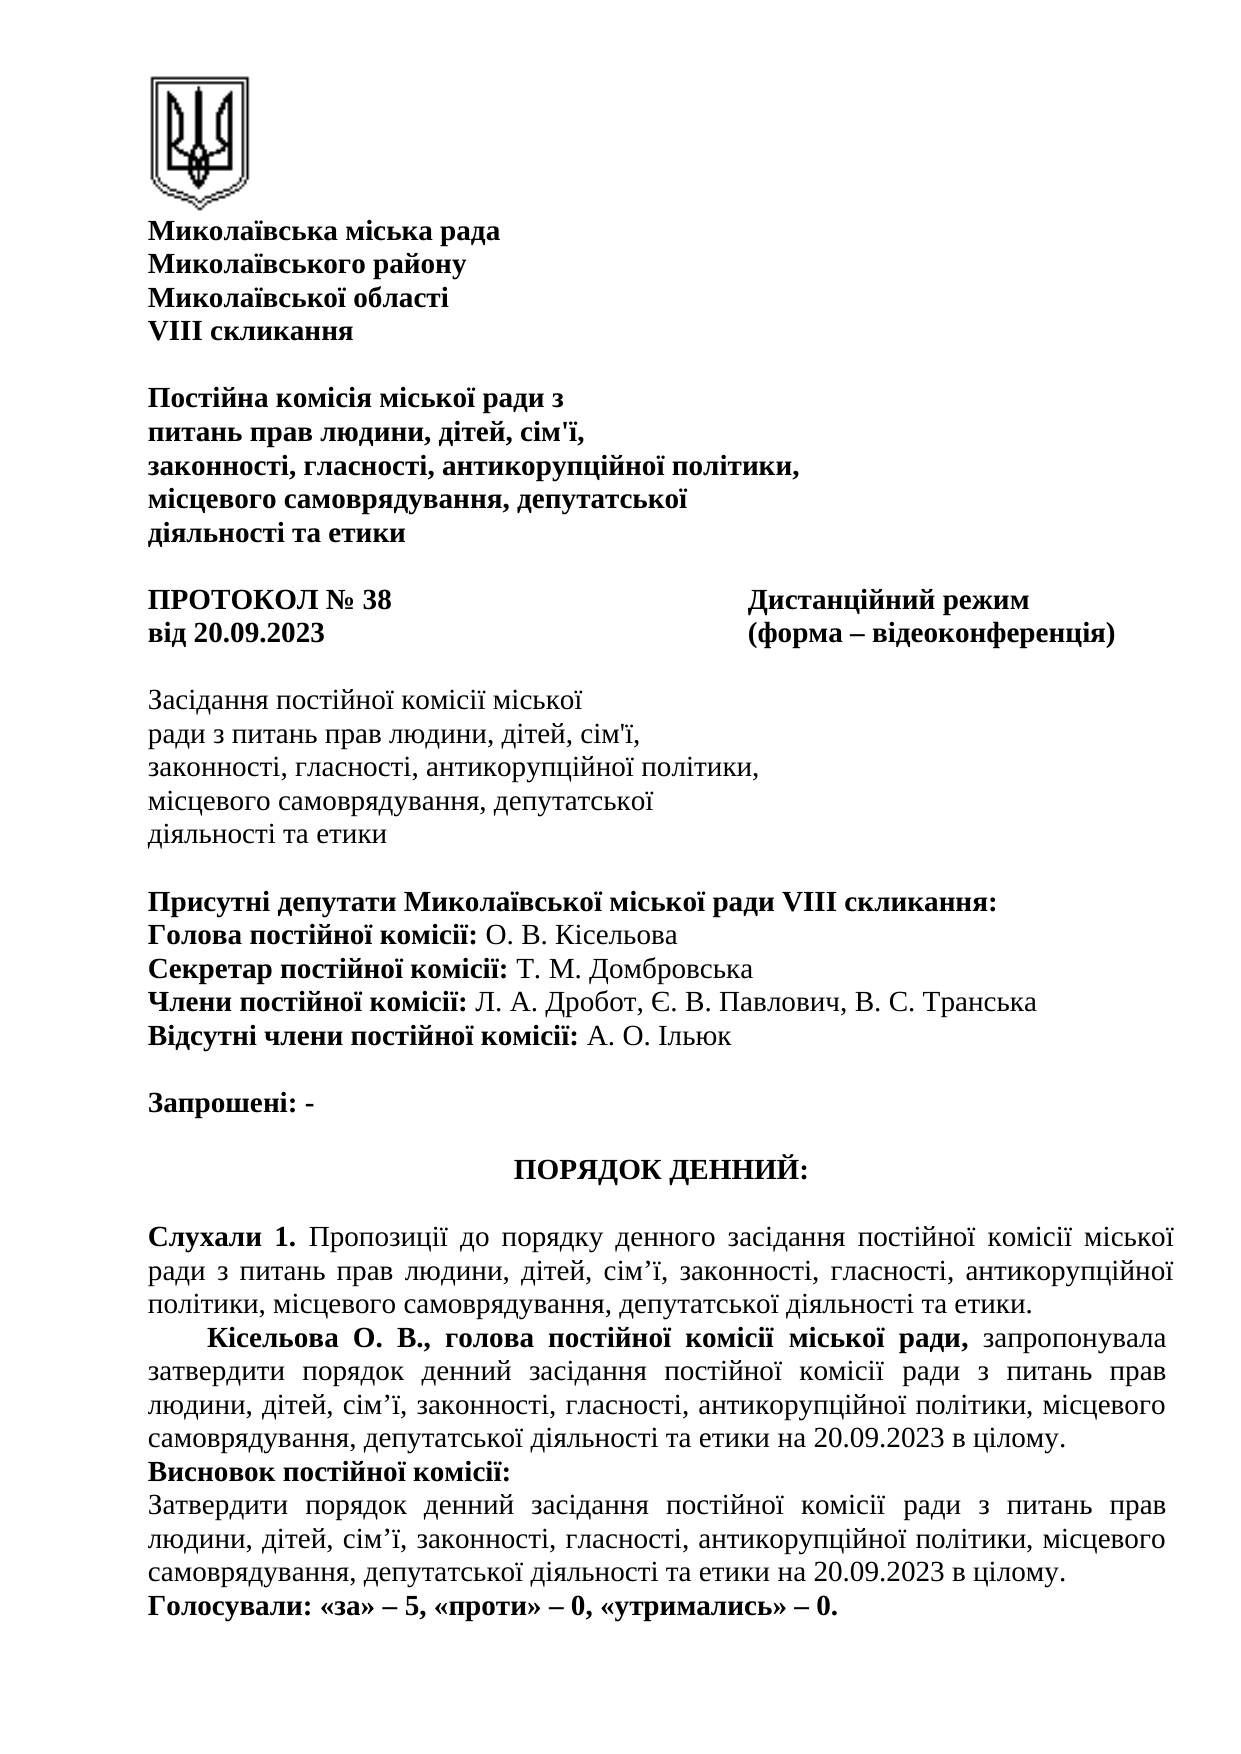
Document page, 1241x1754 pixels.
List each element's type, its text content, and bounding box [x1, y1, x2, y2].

text Запрошені: - [148, 1085, 1175, 1118]
text законності, гласності, антикорупційної політики, [148, 448, 1167, 481]
text Постійна комісія міської ради з [148, 381, 1167, 414]
picture [147, 73, 254, 213]
text Миколаївської області [148, 280, 1167, 313]
list Кісельова О. В., голова постійної комісії міської ради, запропонувала затвердити порядок денний засідання постійної комісії ради з питань прав людини, дітей, сім’ї, законності, гласності, антикорупційної політики, місцевого самоврядування, депутатської діяльності та етики на 20.09.2023 в цілому. [148, 1320, 1167, 1454]
text ПРОТОКОЛ № 38 Дистанційний режим [148, 582, 1167, 615]
text Миколаївського району [148, 246, 1167, 280]
text Засідання постійної комісії міської [148, 682, 1167, 716]
text діяльності та етики [148, 515, 1167, 548]
text Висновок постійної комісії: [148, 1454, 1167, 1487]
text місцевого самоврядування, депутатської [148, 783, 1167, 817]
text місцевого самоврядування, депутатської [148, 481, 1167, 515]
text ПОРЯДОК ДЕННИЙ: [148, 1152, 1175, 1186]
text законності, гласності, антикорупційної політики, [148, 749, 1167, 783]
list Затвердити порядок денний засідання постійної комісії ради з питань прав людини, дітей, сім’ї, законності, гласності, антикорупційної політики, місцевого самоврядування, депутатської діяльності та етики на 20.09.2023 в цілому. [148, 1487, 1167, 1588]
text VIII скликання [148, 313, 1167, 347]
text Голосували: «за» – 5, «проти» – 0, «утримались» – 0. [148, 1588, 1167, 1622]
text від 20.09.2023 (форма – відеоконференція) [148, 615, 1167, 649]
text Голова постійної комісії: О. В. Кісельова [148, 917, 1167, 951]
text Секретар постійної комісії: Т. М. Домбровська [148, 951, 1167, 984]
text Присутні депутати Миколаївської міської ради VIIІ скликання: [148, 884, 1167, 917]
text ради з питань прав людини, дітей, сім'ї, [148, 716, 1167, 749]
text Слухали 1. Пропозиції до порядку денного засідання постійної комісії міської ради з питань прав людини, дітей, сім’ї, законності, гласності, антикорупційної політики, місцевого самоврядування, депутатської діяльності та етики. [148, 1219, 1175, 1320]
text діяльності та етики [148, 817, 1167, 850]
text Члени постійної комісії: Л. А. Дробот, Є. В. Павлович, В. С. Транська [148, 984, 1167, 1018]
text Миколаївська міська рада [148, 213, 1167, 246]
text Відсутні члени постійної комісії: А. О. Ільюк [148, 1018, 1167, 1051]
text питань прав людини, дітей, сім'ї, [148, 414, 1167, 448]
